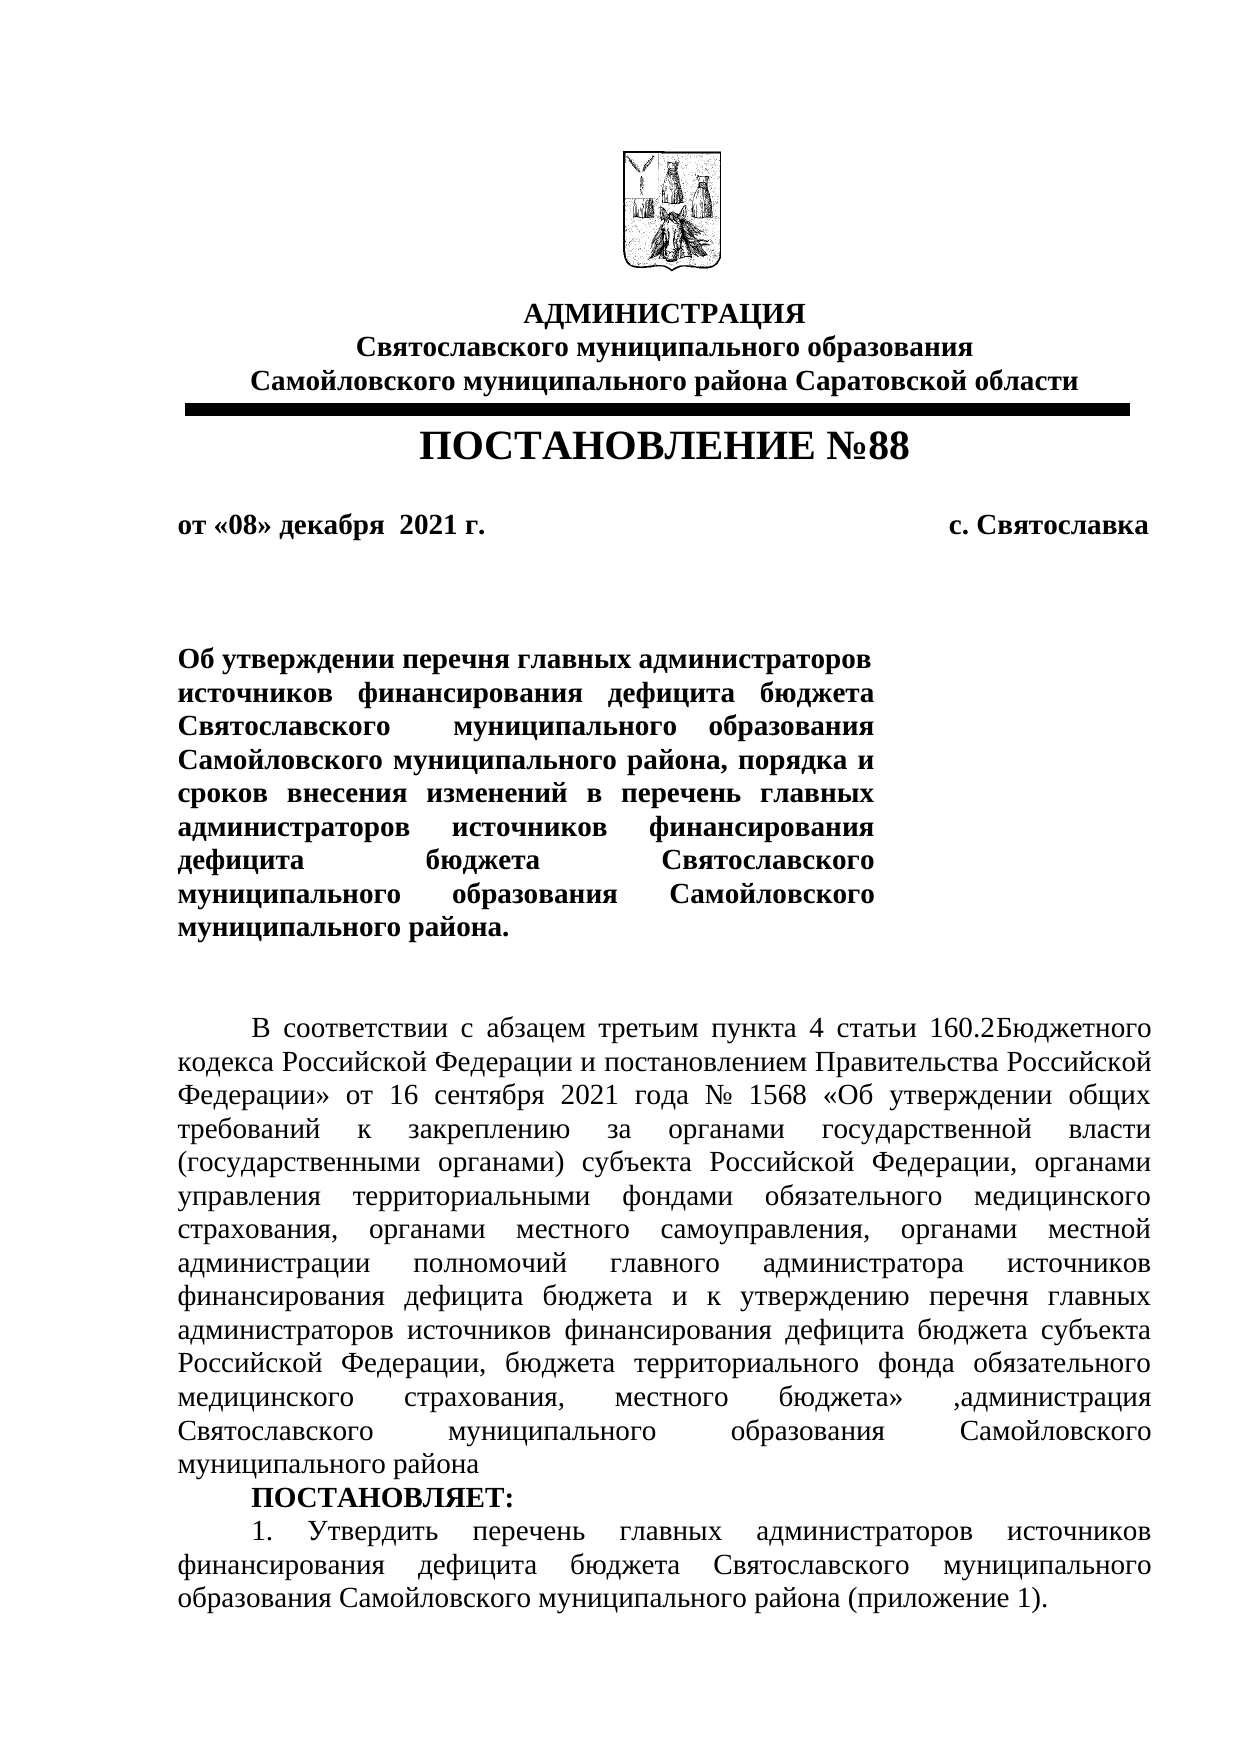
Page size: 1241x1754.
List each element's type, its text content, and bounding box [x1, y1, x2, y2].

list 1. Утвердить перечень главных администраторов источников финансирования дефицита бюджета Святославского муниципального образования Самойловского муниципального района (приложение 1). [177, 1513, 1152, 1614]
text Святославского муниципального образования [177, 329, 1152, 363]
text В соответствии с абзацем третьим пункта 4 статьи 160.2Бюджетного кодекса Российской Федерации и постановлением Правительства Российской Федерации» от 16 сентября 2021 года № 1568 «Об утверждении общих требований к закреплению за органами государственной власти (государственными органами) субъекта Российской Федерации, органами управления территориальными фондами обязательного медицинского страхования, органами местного самоуправления, органами местной администрации полномочий главного администратора источников финансирования дефицита бюджета и к утверждению перечня главных администраторов источников финансирования дефицита бюджета субъекта Российской Федерации, бюджета территориального фонда обязательного медицинского страхования, местного бюджета» ,администрация Святославского муниципального образования Самойловского муниципального района [177, 1010, 1152, 1480]
picture [623, 151, 721, 272]
text от «08» декабря 2021 г. с. Святославка [177, 507, 1152, 541]
text ПОСТАНОВЛЕНИЕ №88 [177, 421, 1152, 469]
text ПОСТАНОВЛЯЕТ: [177, 1480, 1152, 1513]
text АДМИНИСТРАЦИЯ [177, 296, 1152, 329]
text Самойловского муниципального района Саратовской области [177, 363, 1152, 397]
table_header Об утверждении перечня главных администраторов источников финансирования дефицита бюджета Святославского муниципального образования Самойловского муниципального района, порядка и сроков внесения изменений в перечень главных администраторов источников финансирования дефицита бюджета Святославского муниципального образования Самойловского муниципального района. [166, 641, 886, 1010]
